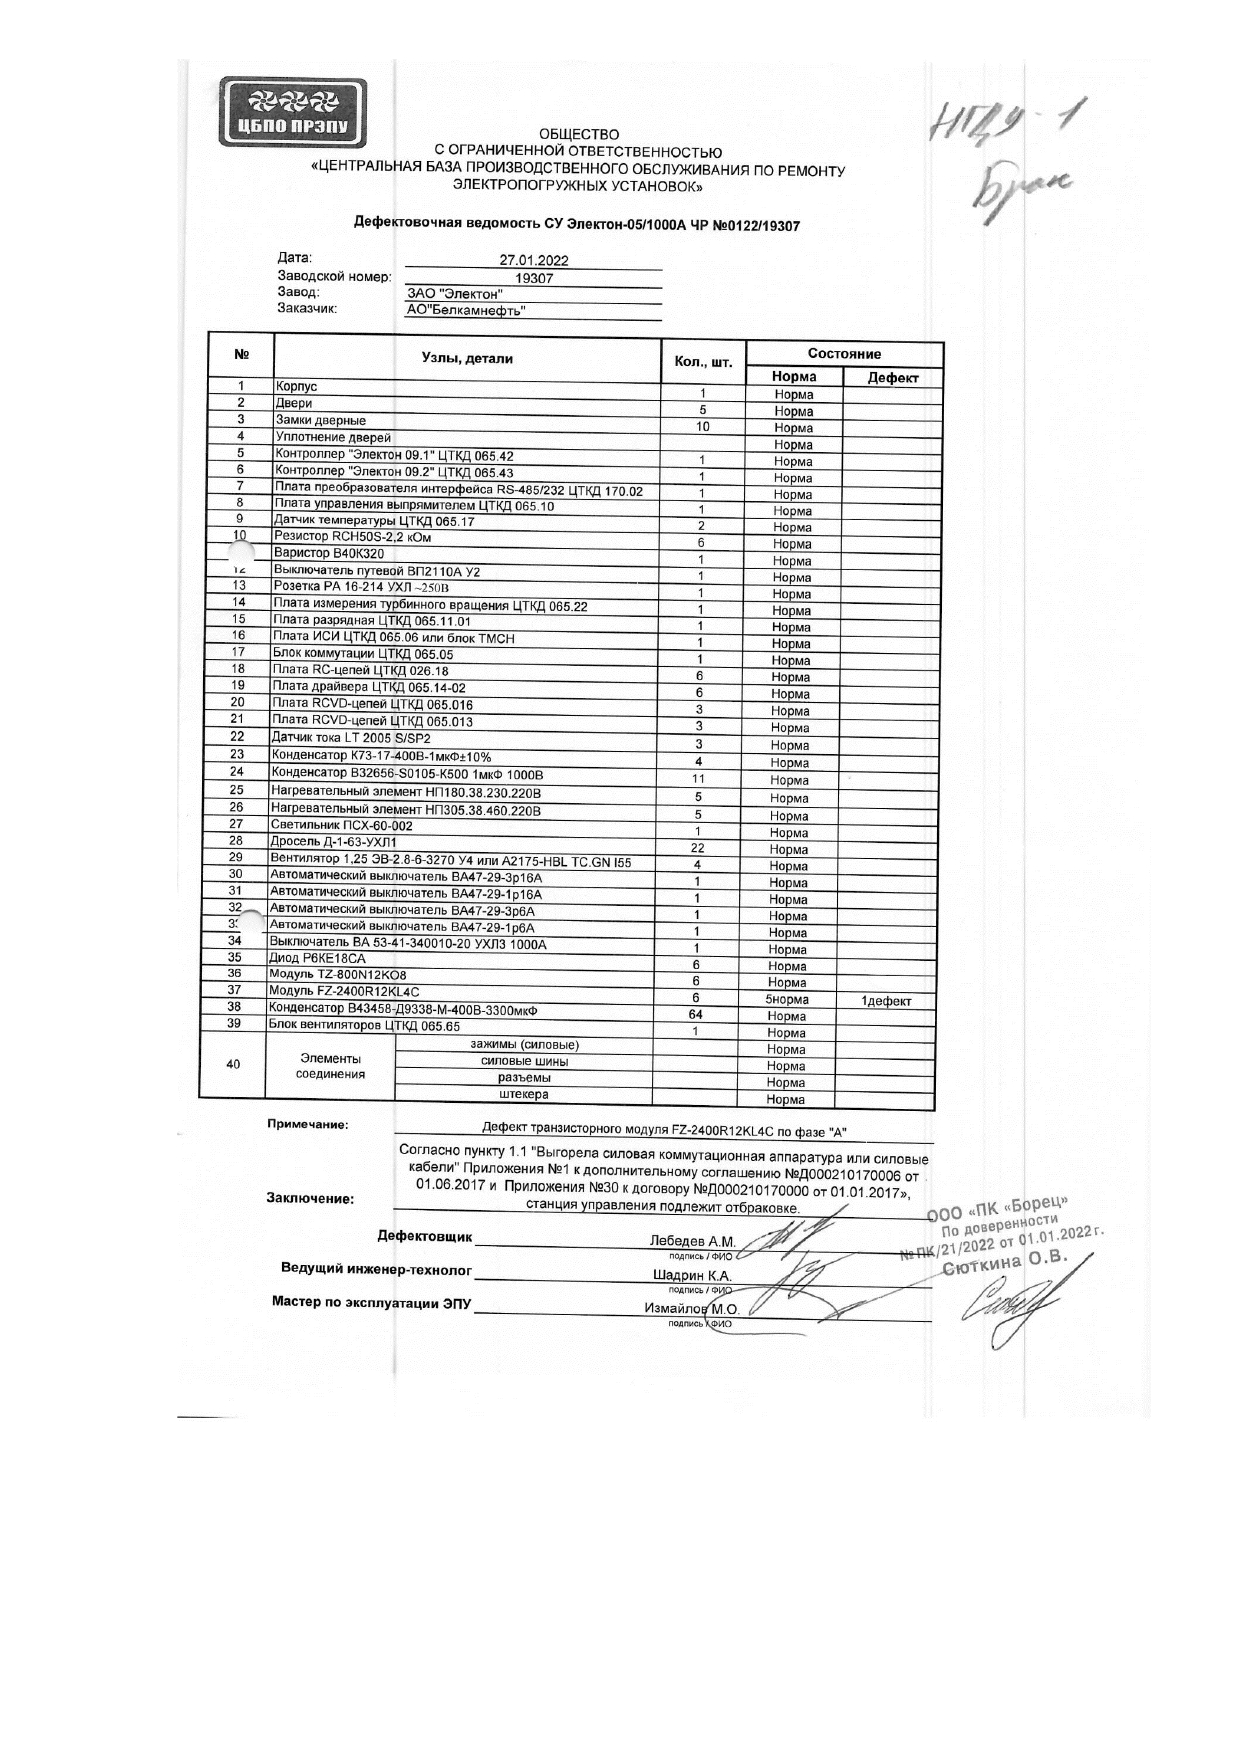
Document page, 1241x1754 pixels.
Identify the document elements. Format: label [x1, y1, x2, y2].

picture [177, 59, 1152, 1437]
